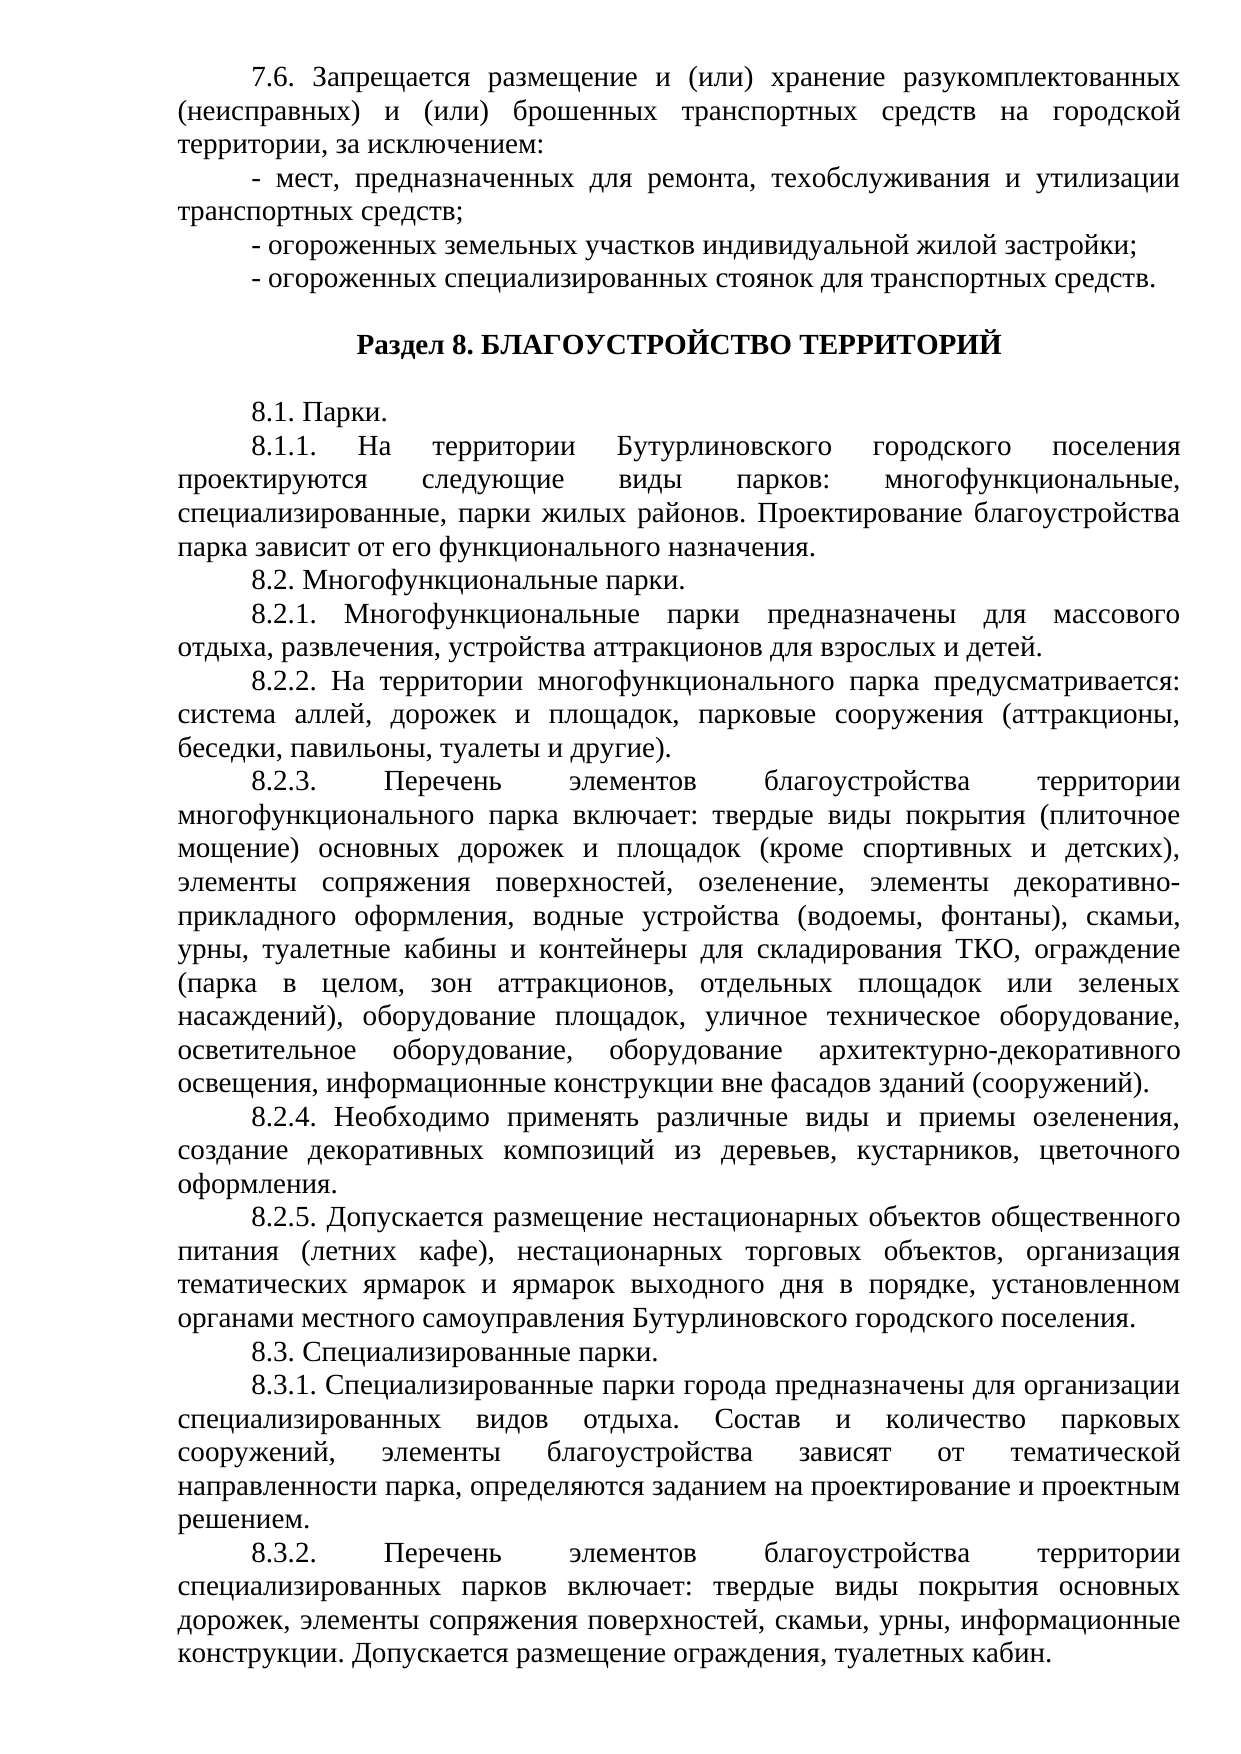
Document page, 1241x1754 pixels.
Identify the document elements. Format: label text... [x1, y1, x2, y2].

text 8.2.2. На территории многофункционального парка предусматривается: система аллей, дорожек и площадок, парковые сооружения (аттракционы, беседки, павильоны, туалеты и другие). [177, 663, 1181, 763]
text 8.2. Многофункциональные парки. [177, 562, 1181, 596]
text 8.2.3. Перечень элементов благоустройства территории многофункционального парка включает: твердые виды покрытия (плиточное мощение) основных дорожек и площадок (кроме спортивных и детских), элементы сопряжения поверхностей, озеленение, элементы декоративно-прикладного оформления, водные устройства (водоемы, фонтаны), скамьи, урны, туалетные кабины и контейнеры для складирования ТКО, ограждение (парка в целом, зон аттракционов, отдельных площадок или зеленых насаждений), оборудование площадок, уличное техническое оборудование, осветительное оборудование, оборудование архитектурно-декоративного освещения, информационные конструкции вне фасадов зданий (сооружений). [177, 763, 1181, 1099]
text - огороженных земельных участков индивидуальной жилой застройки; [177, 227, 1181, 260]
text 8.3.1. Специализированные парки города предназначены для организации специализированных видов отдыха. Состав и количество парковых сооружений, элементы благоустройства зависят от тематической направленности парка, определяются заданием на проектирование и проектным решением. [177, 1367, 1181, 1535]
text 8.2.5. Допускается размещение нестационарных объектов общественного питания (летних кафе), нестационарных торговых объектов, организация тематических ярмарок и ярмарок выходного дня в порядке, установленном органами местного самоуправления Бутурлиновского городского поселения. [177, 1199, 1181, 1334]
text 8.3.2. Перечень элементов благоустройства территории специализированных парков включает: твердые виды покрытия основных дорожек, элементы сопряжения поверхностей, скамьи, урны, информационные конструкции. Допускается размещение ограждения, туалетных кабин. [177, 1535, 1181, 1669]
text 8.2.1. Многофункциональные парки предназначены для массового отдыха, развлечения, устройства аттракционов для взрослых и детей. [177, 596, 1181, 663]
text 7.6. Запрещается размещение и (или) хранение разукомплектованных (неисправных) и (или) брошенных транспортных средств на городской территории, за исключением: [177, 59, 1181, 160]
text - огороженных специализированных стоянок для транспортных средств. [177, 260, 1181, 294]
text 8.1.1. На территории Бутурлиновского городского поселения проектируются следующие виды парков: многофункциональные, специализированные, парки жилых районов. Проектирование благоустройства парка зависит от его функционального назначения. [177, 428, 1181, 562]
text 8.1. Парки. [177, 394, 1181, 428]
text 8.3. Специализированные парки. [177, 1334, 1181, 1367]
text - мест, предназначенных для ремонта, техобслуживания и утилизации транспортных средств; [177, 160, 1181, 227]
text 8.2.4. Необходимо применять различные виды и приемы озеленения, создание декоративных композиций из деревьев, кустарников, цветочного оформления. [177, 1099, 1181, 1199]
text Раздел 8. БЛАГОУСТРОЙСТВО ТЕРРИТОРИЙ [177, 327, 1181, 361]
